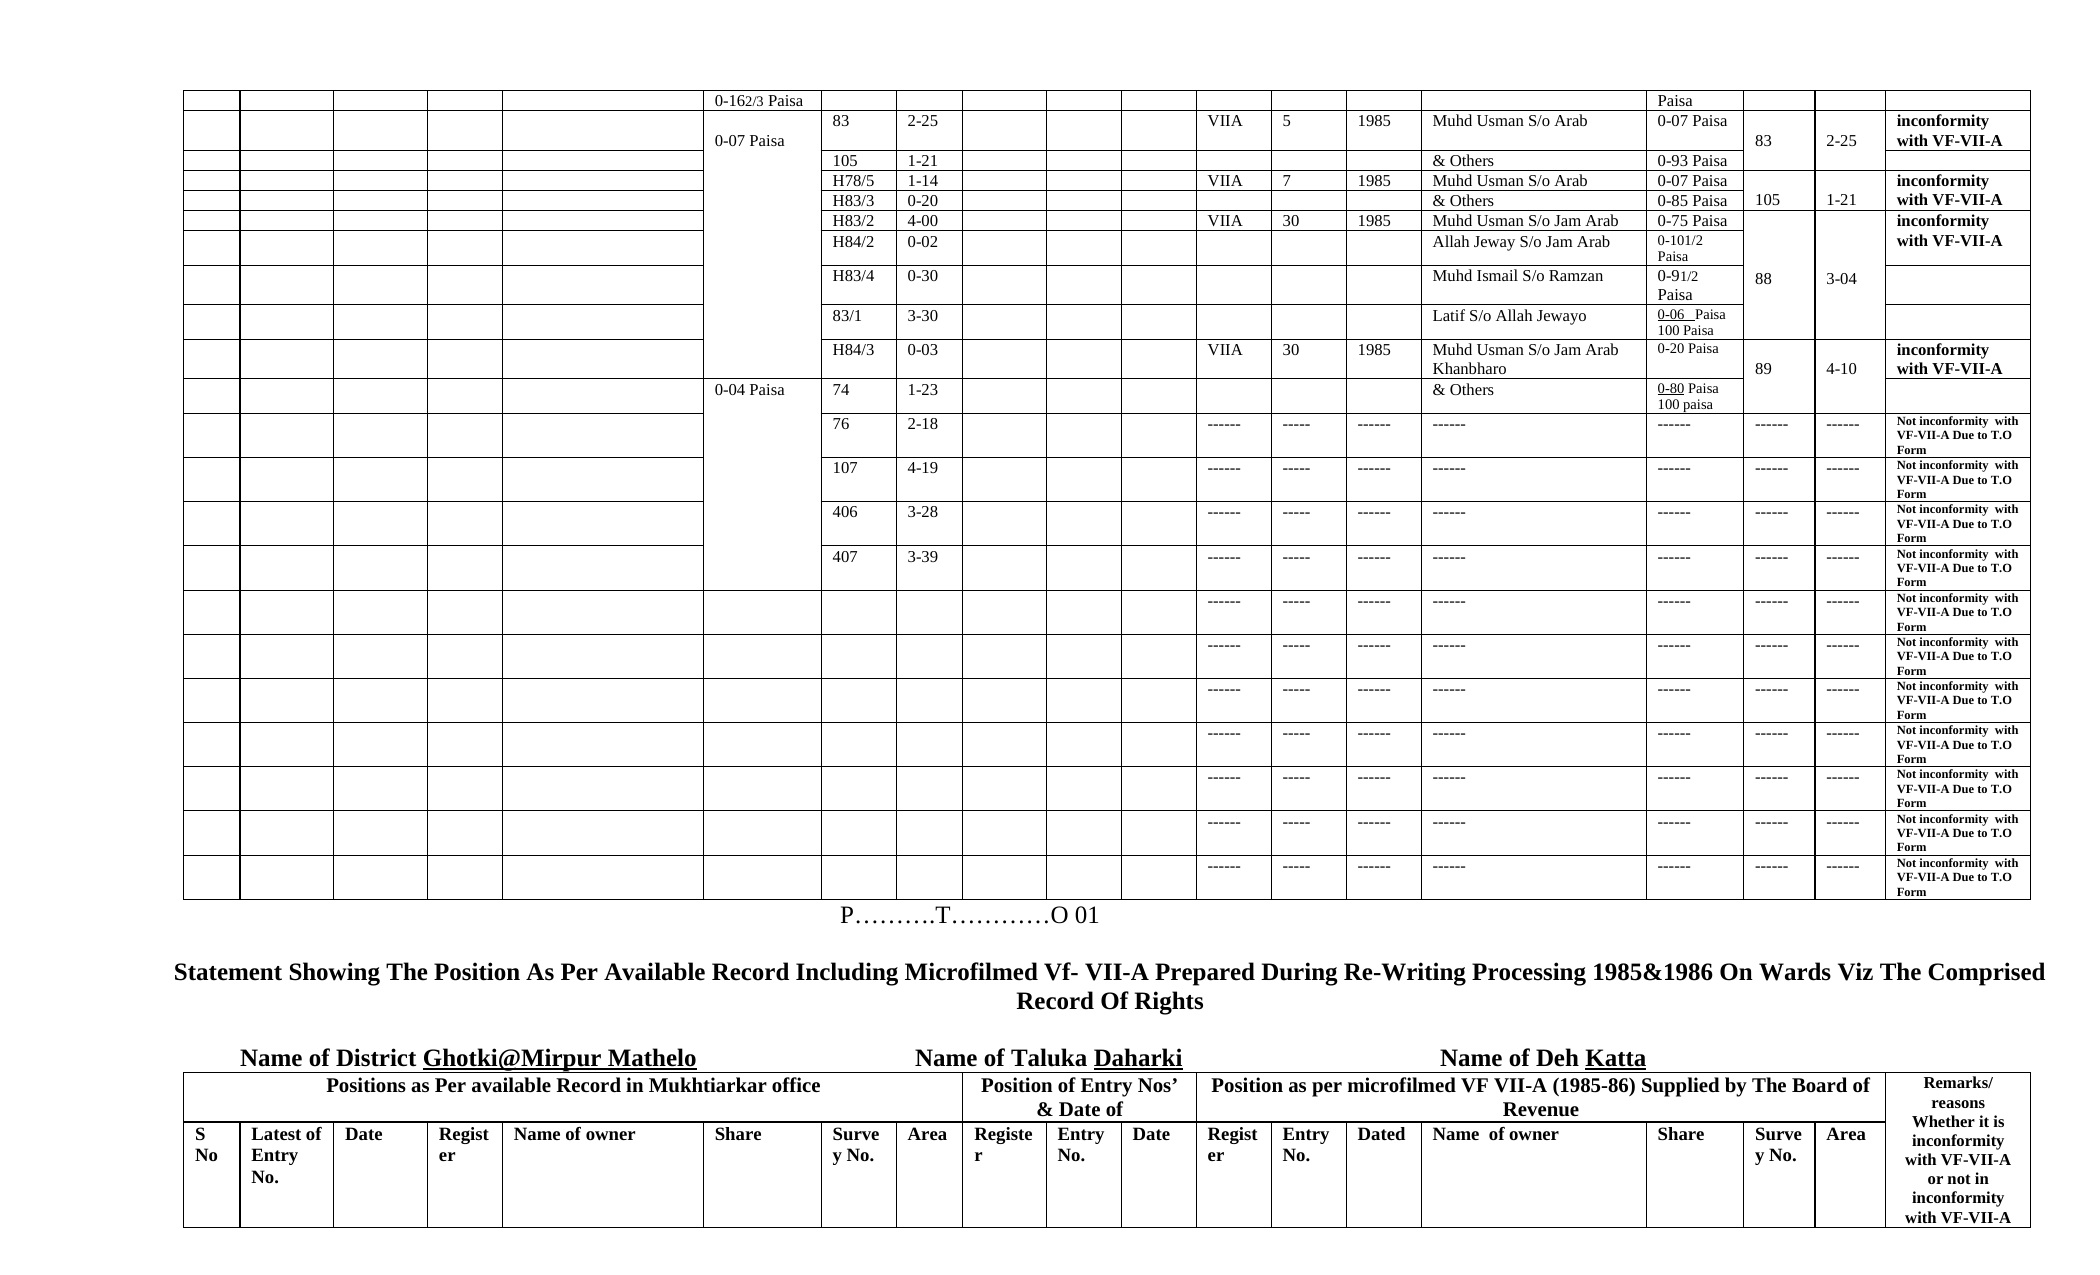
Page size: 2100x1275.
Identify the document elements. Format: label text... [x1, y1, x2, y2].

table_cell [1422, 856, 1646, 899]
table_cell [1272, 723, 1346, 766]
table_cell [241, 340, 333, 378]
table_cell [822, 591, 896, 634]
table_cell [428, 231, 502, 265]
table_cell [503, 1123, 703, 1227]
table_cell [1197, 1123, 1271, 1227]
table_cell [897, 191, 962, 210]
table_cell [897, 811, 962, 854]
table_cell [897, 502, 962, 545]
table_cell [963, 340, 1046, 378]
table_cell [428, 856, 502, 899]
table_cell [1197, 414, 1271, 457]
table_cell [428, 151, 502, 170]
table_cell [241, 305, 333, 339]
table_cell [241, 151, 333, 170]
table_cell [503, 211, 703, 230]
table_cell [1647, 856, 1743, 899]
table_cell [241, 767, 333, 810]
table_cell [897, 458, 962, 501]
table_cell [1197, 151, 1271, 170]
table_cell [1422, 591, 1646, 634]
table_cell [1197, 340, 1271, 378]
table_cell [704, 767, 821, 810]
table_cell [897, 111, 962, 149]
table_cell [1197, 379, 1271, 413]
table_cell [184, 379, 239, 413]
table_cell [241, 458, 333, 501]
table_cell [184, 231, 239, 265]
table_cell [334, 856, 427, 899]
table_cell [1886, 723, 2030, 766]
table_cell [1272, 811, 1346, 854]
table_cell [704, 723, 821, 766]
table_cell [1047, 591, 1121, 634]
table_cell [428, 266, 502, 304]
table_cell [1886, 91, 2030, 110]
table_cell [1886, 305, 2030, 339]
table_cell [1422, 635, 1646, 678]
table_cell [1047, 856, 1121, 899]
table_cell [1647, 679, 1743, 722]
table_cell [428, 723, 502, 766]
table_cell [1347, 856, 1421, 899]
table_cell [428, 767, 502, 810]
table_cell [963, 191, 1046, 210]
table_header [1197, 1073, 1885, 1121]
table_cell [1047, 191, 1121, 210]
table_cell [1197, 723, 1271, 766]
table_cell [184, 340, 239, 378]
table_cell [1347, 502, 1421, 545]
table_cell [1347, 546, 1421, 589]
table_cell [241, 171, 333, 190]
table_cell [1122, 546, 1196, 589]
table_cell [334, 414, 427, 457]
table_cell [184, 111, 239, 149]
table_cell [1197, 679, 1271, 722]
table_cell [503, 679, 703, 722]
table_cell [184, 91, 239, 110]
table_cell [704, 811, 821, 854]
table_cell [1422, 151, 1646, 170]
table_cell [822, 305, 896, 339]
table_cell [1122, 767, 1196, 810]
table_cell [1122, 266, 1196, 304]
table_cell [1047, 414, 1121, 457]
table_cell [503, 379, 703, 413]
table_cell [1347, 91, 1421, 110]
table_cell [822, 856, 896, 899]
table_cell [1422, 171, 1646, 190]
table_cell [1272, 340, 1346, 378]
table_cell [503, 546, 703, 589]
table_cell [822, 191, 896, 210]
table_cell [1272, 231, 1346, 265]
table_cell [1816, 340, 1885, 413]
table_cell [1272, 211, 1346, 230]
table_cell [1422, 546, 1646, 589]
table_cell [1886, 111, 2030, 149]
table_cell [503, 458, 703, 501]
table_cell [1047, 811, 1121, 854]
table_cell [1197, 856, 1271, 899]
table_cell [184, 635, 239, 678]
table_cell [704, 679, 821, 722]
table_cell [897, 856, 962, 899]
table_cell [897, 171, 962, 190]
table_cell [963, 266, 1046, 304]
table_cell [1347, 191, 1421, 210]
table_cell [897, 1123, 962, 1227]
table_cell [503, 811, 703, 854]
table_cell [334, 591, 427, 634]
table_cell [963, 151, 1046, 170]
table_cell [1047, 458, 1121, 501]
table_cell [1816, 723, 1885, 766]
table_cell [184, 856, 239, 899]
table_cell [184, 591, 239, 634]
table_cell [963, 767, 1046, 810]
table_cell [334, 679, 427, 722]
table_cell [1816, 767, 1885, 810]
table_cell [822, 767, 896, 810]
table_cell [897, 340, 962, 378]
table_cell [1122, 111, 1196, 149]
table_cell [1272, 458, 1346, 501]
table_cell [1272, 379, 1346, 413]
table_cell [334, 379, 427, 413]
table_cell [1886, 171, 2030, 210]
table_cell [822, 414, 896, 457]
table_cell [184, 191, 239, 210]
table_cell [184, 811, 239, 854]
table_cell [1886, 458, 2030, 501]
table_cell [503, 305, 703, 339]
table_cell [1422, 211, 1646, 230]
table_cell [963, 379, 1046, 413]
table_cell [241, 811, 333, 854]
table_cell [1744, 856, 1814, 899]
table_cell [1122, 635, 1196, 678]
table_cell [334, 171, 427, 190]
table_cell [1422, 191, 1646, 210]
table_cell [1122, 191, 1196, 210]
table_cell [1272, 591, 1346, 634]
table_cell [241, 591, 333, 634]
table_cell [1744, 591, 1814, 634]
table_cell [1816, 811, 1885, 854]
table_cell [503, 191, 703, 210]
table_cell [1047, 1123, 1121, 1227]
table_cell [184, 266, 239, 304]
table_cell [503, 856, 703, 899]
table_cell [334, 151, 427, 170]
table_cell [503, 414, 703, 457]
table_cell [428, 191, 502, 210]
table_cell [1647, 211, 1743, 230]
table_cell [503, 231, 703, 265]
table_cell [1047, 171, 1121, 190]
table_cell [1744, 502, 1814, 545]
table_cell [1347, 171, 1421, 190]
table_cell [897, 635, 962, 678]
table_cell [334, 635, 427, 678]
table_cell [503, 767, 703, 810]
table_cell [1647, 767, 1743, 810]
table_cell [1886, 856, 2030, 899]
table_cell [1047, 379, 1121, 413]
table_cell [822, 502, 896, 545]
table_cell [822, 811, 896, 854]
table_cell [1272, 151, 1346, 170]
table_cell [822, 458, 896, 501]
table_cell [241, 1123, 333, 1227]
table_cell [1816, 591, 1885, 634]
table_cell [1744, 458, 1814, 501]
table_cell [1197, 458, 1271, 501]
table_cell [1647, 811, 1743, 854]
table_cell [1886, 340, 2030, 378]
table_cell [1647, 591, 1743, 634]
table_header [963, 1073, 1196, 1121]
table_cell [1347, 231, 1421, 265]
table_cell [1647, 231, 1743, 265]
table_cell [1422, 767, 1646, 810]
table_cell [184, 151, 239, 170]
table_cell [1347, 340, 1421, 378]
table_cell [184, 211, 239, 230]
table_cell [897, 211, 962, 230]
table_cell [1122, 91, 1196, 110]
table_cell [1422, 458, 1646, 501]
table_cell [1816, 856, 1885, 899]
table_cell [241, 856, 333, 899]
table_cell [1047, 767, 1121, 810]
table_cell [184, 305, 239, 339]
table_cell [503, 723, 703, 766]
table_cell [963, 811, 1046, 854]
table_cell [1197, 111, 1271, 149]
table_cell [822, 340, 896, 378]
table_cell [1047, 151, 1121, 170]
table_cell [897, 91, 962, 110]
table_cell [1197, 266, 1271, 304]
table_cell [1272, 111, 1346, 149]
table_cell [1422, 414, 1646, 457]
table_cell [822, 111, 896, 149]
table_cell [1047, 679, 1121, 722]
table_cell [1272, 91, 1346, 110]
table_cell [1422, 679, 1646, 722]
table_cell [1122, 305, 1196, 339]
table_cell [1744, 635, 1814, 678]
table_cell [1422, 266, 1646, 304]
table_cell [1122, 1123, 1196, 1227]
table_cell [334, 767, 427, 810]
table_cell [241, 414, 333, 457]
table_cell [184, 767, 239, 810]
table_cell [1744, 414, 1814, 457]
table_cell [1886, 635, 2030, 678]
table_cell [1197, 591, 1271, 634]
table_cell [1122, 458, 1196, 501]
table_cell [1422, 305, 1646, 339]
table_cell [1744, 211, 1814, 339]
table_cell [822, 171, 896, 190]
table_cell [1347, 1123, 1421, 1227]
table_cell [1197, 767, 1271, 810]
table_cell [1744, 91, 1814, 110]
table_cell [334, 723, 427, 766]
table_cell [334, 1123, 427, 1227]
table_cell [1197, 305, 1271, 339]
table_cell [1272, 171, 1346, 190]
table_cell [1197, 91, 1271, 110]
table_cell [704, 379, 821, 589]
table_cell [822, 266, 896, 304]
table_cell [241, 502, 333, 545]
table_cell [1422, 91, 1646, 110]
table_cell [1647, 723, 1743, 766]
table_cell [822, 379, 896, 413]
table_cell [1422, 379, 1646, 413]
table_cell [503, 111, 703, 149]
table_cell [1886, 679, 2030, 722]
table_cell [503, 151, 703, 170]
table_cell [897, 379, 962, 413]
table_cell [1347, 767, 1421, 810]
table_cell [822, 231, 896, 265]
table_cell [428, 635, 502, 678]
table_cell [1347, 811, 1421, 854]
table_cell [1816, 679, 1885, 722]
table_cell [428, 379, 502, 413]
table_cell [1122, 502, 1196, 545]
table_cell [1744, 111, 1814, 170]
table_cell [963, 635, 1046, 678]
text P……….T…………O 01 [765, 900, 2055, 928]
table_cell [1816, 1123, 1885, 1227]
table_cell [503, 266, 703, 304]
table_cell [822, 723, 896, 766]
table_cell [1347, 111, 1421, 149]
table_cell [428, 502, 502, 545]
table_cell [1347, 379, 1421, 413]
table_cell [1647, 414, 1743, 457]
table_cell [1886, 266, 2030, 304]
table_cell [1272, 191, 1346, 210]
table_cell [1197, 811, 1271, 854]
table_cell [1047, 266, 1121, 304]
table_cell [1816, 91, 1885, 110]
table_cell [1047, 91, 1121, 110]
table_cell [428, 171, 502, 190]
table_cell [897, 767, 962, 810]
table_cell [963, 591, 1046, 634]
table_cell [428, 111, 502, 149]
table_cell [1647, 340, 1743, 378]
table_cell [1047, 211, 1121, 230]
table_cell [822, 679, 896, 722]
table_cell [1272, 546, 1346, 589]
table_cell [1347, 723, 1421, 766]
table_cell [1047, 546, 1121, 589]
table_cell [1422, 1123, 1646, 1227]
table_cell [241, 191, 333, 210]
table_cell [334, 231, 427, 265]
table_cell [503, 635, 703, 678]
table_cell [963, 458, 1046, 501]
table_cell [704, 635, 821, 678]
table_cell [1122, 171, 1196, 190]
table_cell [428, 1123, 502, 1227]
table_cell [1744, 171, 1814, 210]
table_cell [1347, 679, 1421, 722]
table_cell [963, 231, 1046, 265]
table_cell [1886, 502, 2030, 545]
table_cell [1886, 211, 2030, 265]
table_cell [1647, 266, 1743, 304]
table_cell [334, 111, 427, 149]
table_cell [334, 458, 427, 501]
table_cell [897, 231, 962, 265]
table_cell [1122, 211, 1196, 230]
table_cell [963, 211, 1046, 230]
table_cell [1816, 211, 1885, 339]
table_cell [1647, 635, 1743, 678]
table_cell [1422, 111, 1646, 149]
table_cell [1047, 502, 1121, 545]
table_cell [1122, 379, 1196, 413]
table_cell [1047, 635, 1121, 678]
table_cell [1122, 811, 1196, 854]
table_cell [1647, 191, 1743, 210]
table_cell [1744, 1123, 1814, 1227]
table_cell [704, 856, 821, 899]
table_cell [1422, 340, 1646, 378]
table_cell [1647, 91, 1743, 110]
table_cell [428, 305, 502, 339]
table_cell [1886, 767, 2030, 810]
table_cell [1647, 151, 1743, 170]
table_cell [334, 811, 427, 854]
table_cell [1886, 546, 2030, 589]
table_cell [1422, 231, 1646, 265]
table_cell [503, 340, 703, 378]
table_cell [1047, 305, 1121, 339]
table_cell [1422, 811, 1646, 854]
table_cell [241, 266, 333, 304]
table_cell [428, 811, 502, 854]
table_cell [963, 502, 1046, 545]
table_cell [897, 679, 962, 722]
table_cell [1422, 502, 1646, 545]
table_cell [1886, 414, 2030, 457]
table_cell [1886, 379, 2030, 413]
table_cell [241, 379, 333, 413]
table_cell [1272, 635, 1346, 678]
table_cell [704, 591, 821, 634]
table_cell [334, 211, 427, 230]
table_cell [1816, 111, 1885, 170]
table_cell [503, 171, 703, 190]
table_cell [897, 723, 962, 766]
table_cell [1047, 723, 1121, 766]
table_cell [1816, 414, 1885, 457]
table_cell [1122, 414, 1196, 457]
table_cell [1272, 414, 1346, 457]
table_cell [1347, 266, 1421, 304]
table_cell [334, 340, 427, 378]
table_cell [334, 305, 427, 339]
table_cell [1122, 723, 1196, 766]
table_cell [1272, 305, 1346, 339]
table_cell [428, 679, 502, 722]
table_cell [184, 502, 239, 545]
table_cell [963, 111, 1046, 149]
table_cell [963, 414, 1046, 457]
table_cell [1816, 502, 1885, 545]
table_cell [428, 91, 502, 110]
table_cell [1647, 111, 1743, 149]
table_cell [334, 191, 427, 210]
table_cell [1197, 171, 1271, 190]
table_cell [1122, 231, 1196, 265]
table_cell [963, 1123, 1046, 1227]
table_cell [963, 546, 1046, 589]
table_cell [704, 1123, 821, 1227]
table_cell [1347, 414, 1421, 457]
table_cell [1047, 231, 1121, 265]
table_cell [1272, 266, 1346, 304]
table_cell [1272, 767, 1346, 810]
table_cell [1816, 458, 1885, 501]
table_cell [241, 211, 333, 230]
text Statement Showing The Position As Per Available Record Including Microfilmed Vf- VII-A Prepared During Re-Writing Processing 1985&1986 On Wards Viz The Comprised Record Of Rights [165, 957, 2055, 1015]
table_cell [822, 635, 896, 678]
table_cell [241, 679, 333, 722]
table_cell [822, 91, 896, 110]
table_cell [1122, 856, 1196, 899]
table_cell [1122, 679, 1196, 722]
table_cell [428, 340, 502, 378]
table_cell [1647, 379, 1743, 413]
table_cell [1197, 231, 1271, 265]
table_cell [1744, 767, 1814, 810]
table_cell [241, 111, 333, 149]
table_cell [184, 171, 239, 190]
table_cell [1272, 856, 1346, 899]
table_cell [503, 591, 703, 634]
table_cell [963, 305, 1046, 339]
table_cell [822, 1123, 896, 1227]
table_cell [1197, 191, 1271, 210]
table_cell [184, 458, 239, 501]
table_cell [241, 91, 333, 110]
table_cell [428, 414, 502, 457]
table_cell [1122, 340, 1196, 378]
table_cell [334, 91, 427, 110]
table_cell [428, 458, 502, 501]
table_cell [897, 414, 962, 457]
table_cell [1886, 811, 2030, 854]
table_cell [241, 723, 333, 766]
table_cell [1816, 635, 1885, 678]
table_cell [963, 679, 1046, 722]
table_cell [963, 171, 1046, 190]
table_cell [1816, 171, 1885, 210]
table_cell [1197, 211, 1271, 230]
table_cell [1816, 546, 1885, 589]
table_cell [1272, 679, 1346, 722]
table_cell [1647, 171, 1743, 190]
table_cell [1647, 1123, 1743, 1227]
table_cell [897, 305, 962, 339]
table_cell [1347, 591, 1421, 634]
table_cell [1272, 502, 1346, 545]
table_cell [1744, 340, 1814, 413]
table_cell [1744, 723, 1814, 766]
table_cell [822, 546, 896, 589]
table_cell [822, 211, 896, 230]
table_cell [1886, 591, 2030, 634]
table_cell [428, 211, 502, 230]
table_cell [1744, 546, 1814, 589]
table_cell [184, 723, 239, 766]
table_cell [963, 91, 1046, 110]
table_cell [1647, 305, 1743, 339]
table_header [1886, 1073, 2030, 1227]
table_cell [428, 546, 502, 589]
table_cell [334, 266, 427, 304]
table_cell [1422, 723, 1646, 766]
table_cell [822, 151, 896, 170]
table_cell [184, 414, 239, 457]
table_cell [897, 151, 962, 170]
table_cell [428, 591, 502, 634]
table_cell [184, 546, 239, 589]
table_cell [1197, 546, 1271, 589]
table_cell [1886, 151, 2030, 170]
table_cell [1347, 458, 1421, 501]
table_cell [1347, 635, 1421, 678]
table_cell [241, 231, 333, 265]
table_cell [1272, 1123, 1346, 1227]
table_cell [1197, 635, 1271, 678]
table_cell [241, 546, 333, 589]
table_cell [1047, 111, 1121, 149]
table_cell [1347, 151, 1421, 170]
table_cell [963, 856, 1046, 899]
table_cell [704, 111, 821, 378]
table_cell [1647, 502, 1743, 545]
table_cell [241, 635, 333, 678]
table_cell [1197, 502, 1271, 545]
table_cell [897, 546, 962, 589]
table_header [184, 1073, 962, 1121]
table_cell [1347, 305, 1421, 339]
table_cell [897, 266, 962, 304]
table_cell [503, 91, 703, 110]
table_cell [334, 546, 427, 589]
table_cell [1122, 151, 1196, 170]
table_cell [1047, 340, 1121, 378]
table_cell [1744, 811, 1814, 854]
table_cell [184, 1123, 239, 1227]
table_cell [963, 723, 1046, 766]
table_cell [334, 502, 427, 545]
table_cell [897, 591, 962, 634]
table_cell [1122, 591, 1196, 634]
text Name of District Ghotki@Mirpur Mathelo Name of Taluka Daharki Name of Deh Katta [165, 1043, 2055, 1072]
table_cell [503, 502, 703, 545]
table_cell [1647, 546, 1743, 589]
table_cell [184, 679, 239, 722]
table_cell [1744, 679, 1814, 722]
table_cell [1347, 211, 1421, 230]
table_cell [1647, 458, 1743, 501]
